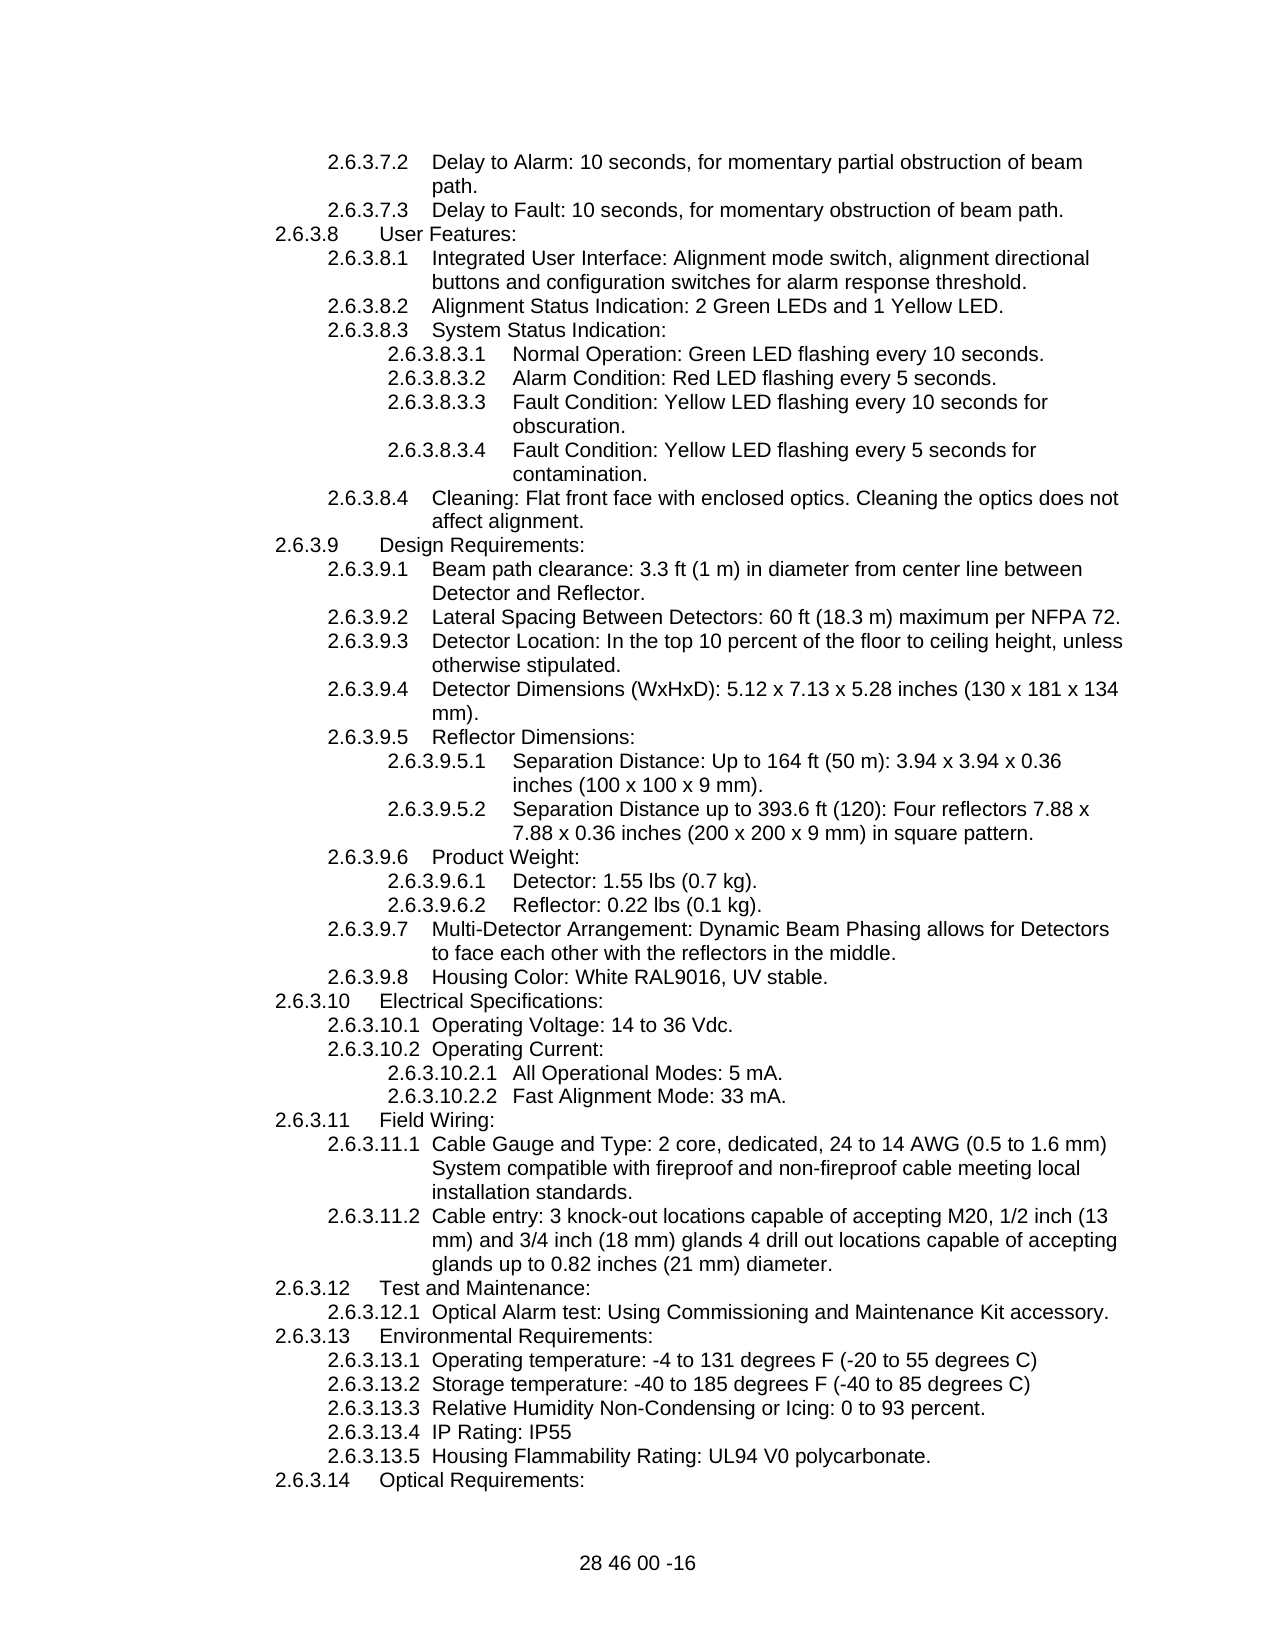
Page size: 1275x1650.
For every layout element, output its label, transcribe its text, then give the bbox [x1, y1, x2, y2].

list User Features: [275, 222, 1125, 246]
list Detector Dimensions (WxHxD): 5.12 x 7.13 x 5.28 inches (130 x 181 x 134 mm). [327, 677, 1125, 725]
list Reflector: 0.22 lbs (0.1 kg). [387, 893, 1125, 917]
list Delay to Alarm: 10 seconds, for momentary partial obstruction of beam path. [327, 150, 1125, 198]
list Electrical Specifications: [275, 988, 1125, 1012]
list Relative Humidity Non-Condensing or Icing: 0 to 93 percent. [327, 1396, 1125, 1420]
list Separation Distance: Up to 164 ft (50 m): 3.94 x 3.94 x 0.36 inches (100 x 100 x 9 mm). [387, 749, 1125, 797]
list Optical Requirements: [275, 1468, 1125, 1492]
list Housing Flammability Rating: UL94 V0 polycarbonate. [327, 1444, 1125, 1468]
list Separation Distance up to 393.6 ft (120): Four reflectors 7.88 x 7.88 x 0.36 inches (200 x 200 x 9 mm) in square pattern. [387, 797, 1125, 845]
list Cable entry: 3 knock-out locations capable of accepting M20, 1/2 inch (13 mm) and 3/4 inch (18 mm) glands 4 drill out locations capable of accepting glands up to 0.82 inches (21 mm) diameter. [327, 1204, 1125, 1276]
list Housing Color: White RAL9016, UV stable. [327, 964, 1125, 988]
list Test and Maintenance: [275, 1276, 1125, 1300]
list Alarm Condition: Red LED flashing every 5 seconds. [387, 366, 1125, 389]
list Integrated User Interface: Alignment mode switch, alignment directional buttons and configuration switches for alarm response threshold. [327, 246, 1125, 294]
list Product Weight: [327, 845, 1125, 869]
list Delay to Fault: 10 seconds, for momentary obstruction of beam path. [327, 198, 1125, 222]
list Detector Location: In the top 10 percent of the floor to ceiling height, unless otherwise stipulated. [327, 629, 1125, 677]
list Cleaning: Flat front face with enclosed optics. Cleaning the optics does not affect alignment. [327, 485, 1125, 533]
list Detector: 1.55 lbs (0.7 kg). [387, 869, 1125, 893]
list Multi-Detector Arrangement: Dynamic Beam Phasing allows for Detectors to face each other with the reflectors in the middle. [327, 917, 1125, 964]
list Fault Condition: Yellow LED flashing every 5 seconds for contamination. [387, 437, 1125, 485]
list Cable Gauge and Type: 2 core, dedicated, 24 to 14 AWG (0.5 to 1.6 mm) System compatible with fireproof and non-fireproof cable meeting local installation standards. [327, 1132, 1125, 1204]
list Environmental Requirements: [275, 1324, 1125, 1348]
list Operating temperature: -4 to 131 degrees F (-20 to 55 degrees C) [327, 1348, 1125, 1372]
list Optical Alarm test: Using Commissioning and Maintenance Kit accessory. [327, 1300, 1125, 1324]
list Design Requirements: [275, 533, 1125, 557]
list System Status Indication: [327, 318, 1125, 342]
list Operating Voltage: 14 to 36 Vdc. [327, 1012, 1125, 1036]
list Reflector Dimensions: [327, 725, 1125, 749]
list Storage temperature: -40 to 185 degrees F (-40 to 85 degrees C) [327, 1372, 1125, 1396]
list Fast Alignment Mode: 33 mA. [387, 1084, 1125, 1108]
list Field Wiring: [275, 1108, 1125, 1132]
list Fault Condition: Yellow LED flashing every 10 seconds for obscuration. [387, 389, 1125, 437]
list IP Rating: IP55 [327, 1420, 1125, 1444]
list Alignment Status Indication: 2 Green LEDs and 1 Yellow LED. [327, 294, 1125, 318]
list All Operational Modes: 5 mA. [387, 1060, 1125, 1084]
list Normal Operation: Green LED flashing every 10 seconds. [387, 342, 1125, 366]
list Operating Current: [327, 1036, 1125, 1060]
list Beam path clearance: 3.3 ft (1 m) in diameter from center line between Detector and Reflector. [327, 557, 1125, 605]
list Lateral Spacing Between Detectors: 60 ft (18.3 m) maximum per NFPA 72. [327, 605, 1125, 629]
